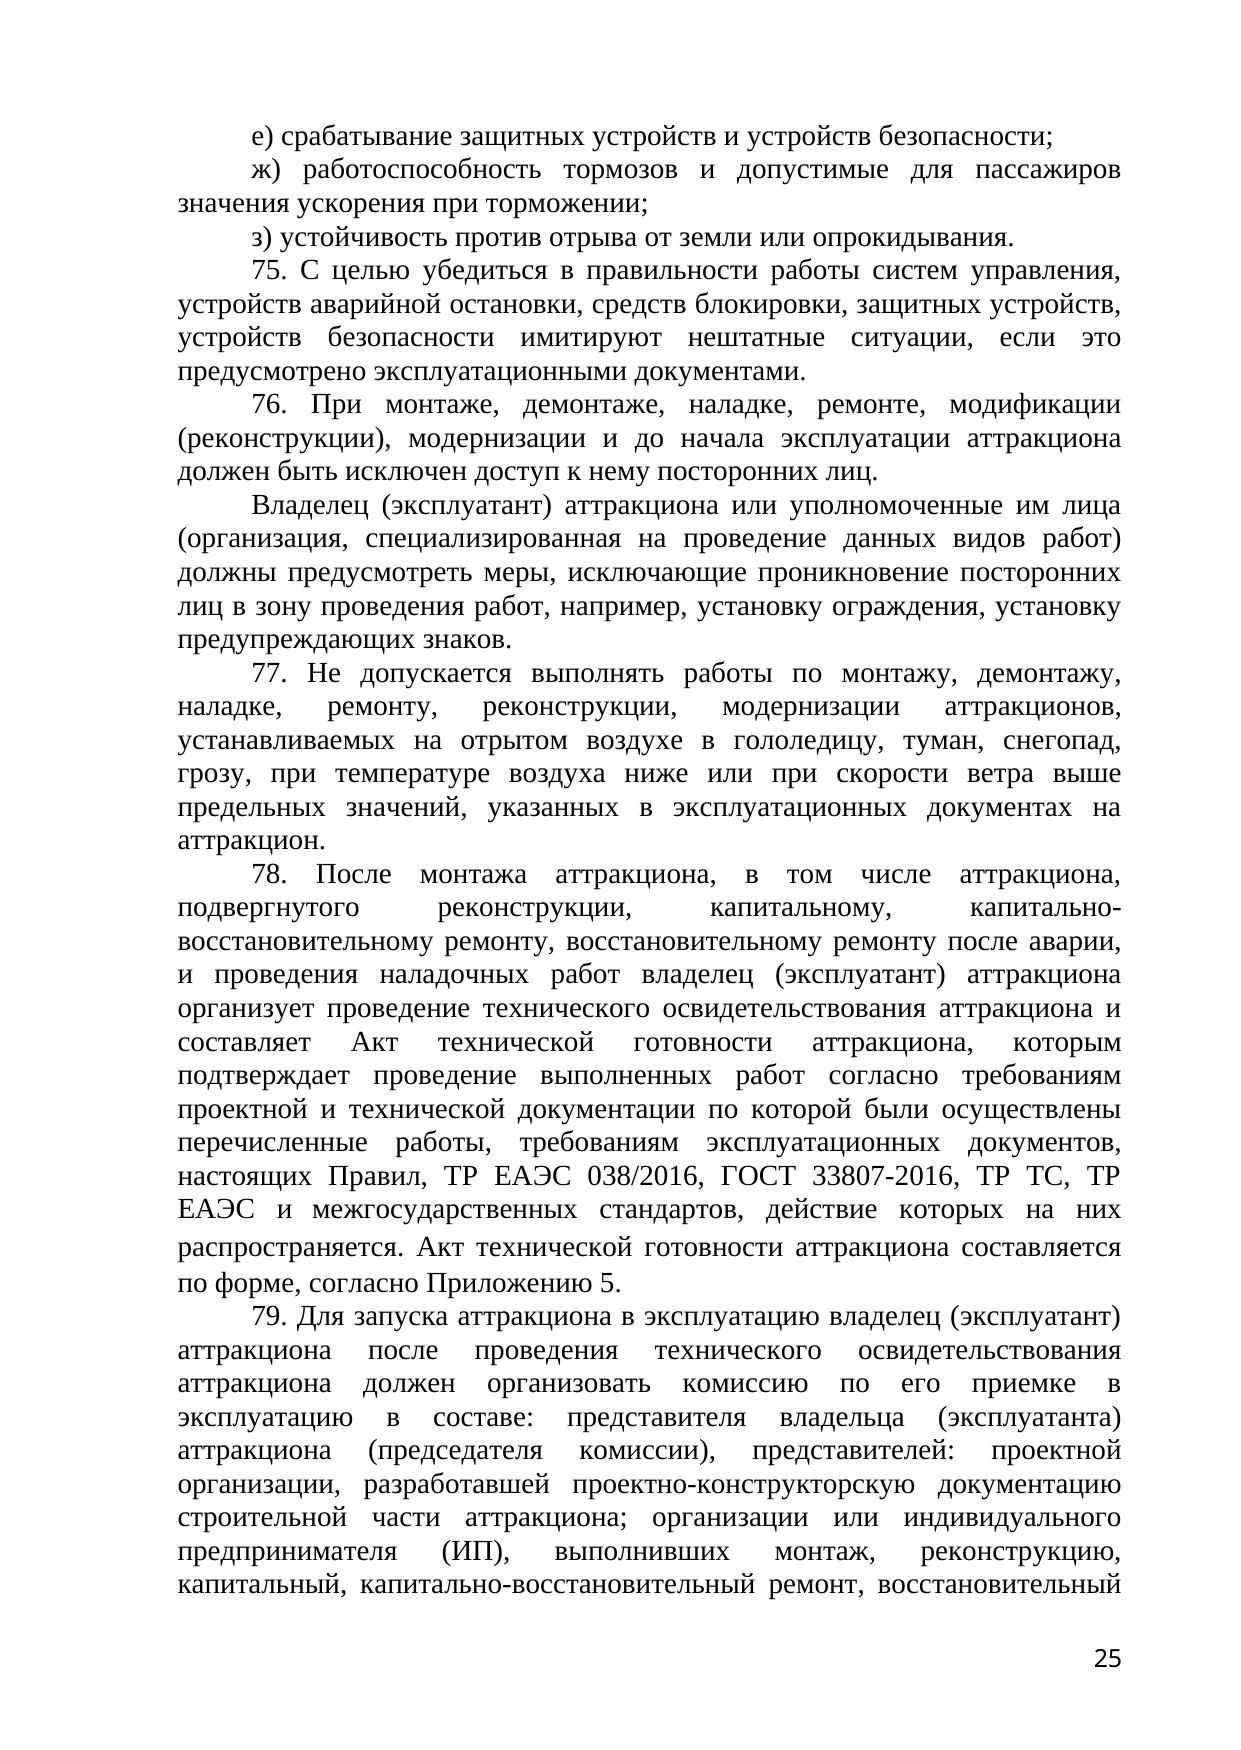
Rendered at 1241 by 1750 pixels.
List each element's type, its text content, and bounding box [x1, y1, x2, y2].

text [177, 1298, 1122, 1600]
text 78. После монтажа аттракциона, в том числе аттракциона, подвергнутого реконструкции, капитальному, капитально-восстановительному ремонту, восстановительному ремонту после аварии, и проведения наладочных работ владелец (эксплуатант) аттракциона организует проведение технического освидетельствования аттракциона и составляет Акт технической готовности аттракциона, которым подтверждает проведение выполненных работ согласно требованиям проектной и технической документации по которой были осуществлены перечисленные работы, требованиям эксплуатационных документов, настоящих Правил, ТР ЕАЭС 038/2016, ГОСТ 33807-2016, ТР ТС, ТР ЕАЭС и межгосударственных стандартов, действие которых на них распространяется. Акт технической готовности аттракциона составляется по форме, согласно Приложению 5. [177, 856, 1122, 1298]
text 76. При монтаже, демонтаже, наладке, ремонте, модификации (реконструкции), модернизации и до начала эксплуатации аттракциона должен быть исключен доступ к нему посторонних лиц. [177, 386, 1122, 487]
text 77. Не допускается выполнять работы по монтажу, демонтажу, наладке, ремонту, реконструкции, модернизации аттракционов, устанавливаемых на отрытом воздухе в гололедицу, туман, снегопад, грозу, при температуре воздуха ниже или при скорости ветра выше предельных значений, указанных в эксплуатационных документах на аттракцион. [177, 655, 1122, 856]
text 75. С целью убедиться в правильности работы систем управления, устройств аварийной остановки, средств блокировки, защитных устройств, устройств безопасности имитируют нештатные ситуации, если это предусмотрено эксплуатационными документами. [177, 252, 1122, 386]
text е) срабатывание защитных устройств и устройств безопасности; [177, 118, 1122, 152]
text Владелец (эксплуатант) аттракциона или уполномоченные им лица (организация, специализированная на проведение данных видов работ) должны предусмотреть меры, исключающие проникновение посторонних лиц в зону проведения работ, например, установку ограждения, установку предупреждающих знаков. [177, 487, 1122, 655]
text ж) работоспособность тормозов и допустимые для пассажиров значения ускорения при торможении; [177, 152, 1122, 219]
text з) устойчивость против отрыва от земли или опрокидывания. [177, 219, 1122, 252]
